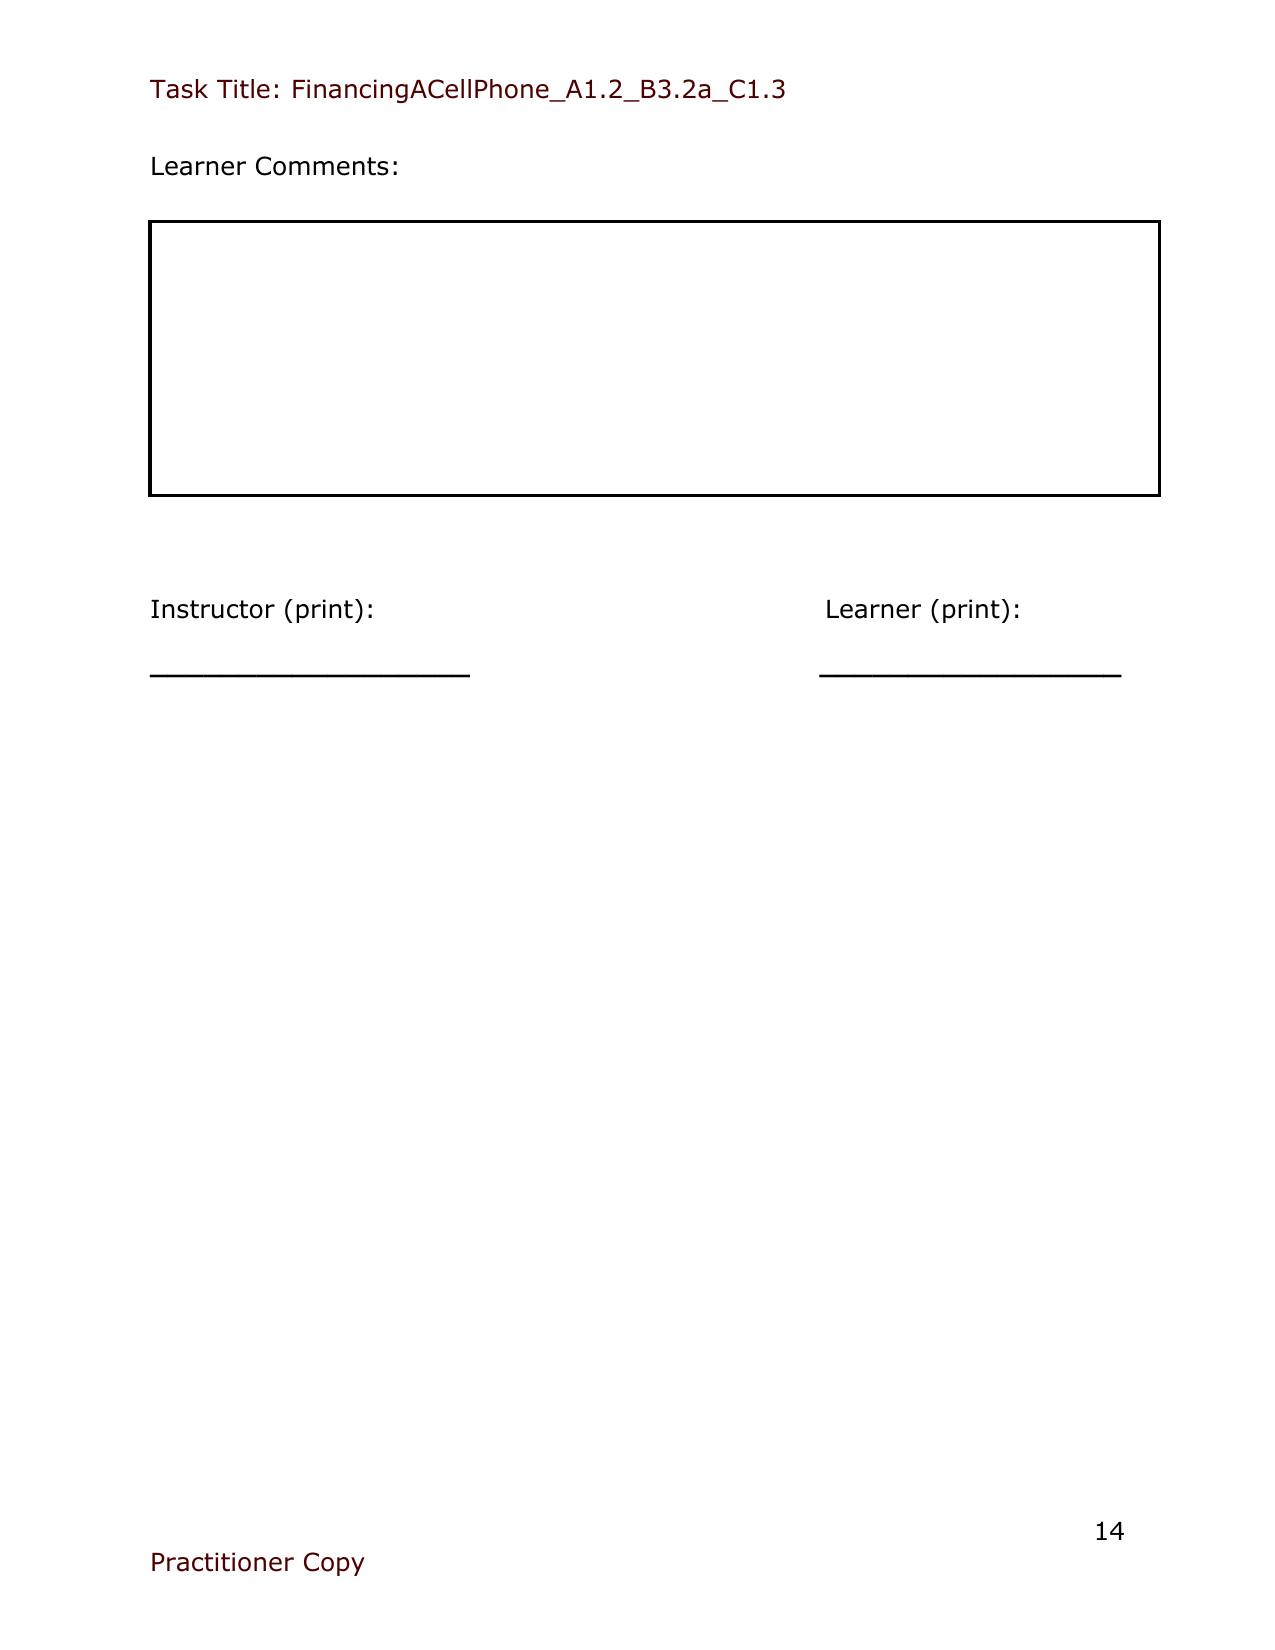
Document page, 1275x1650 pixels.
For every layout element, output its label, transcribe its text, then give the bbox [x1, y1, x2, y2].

text Learner Comments: [150, 150, 1125, 180]
text Instructor (print): Learner (print): [150, 593, 1125, 624]
text __________________ _________________ [150, 649, 1125, 679]
